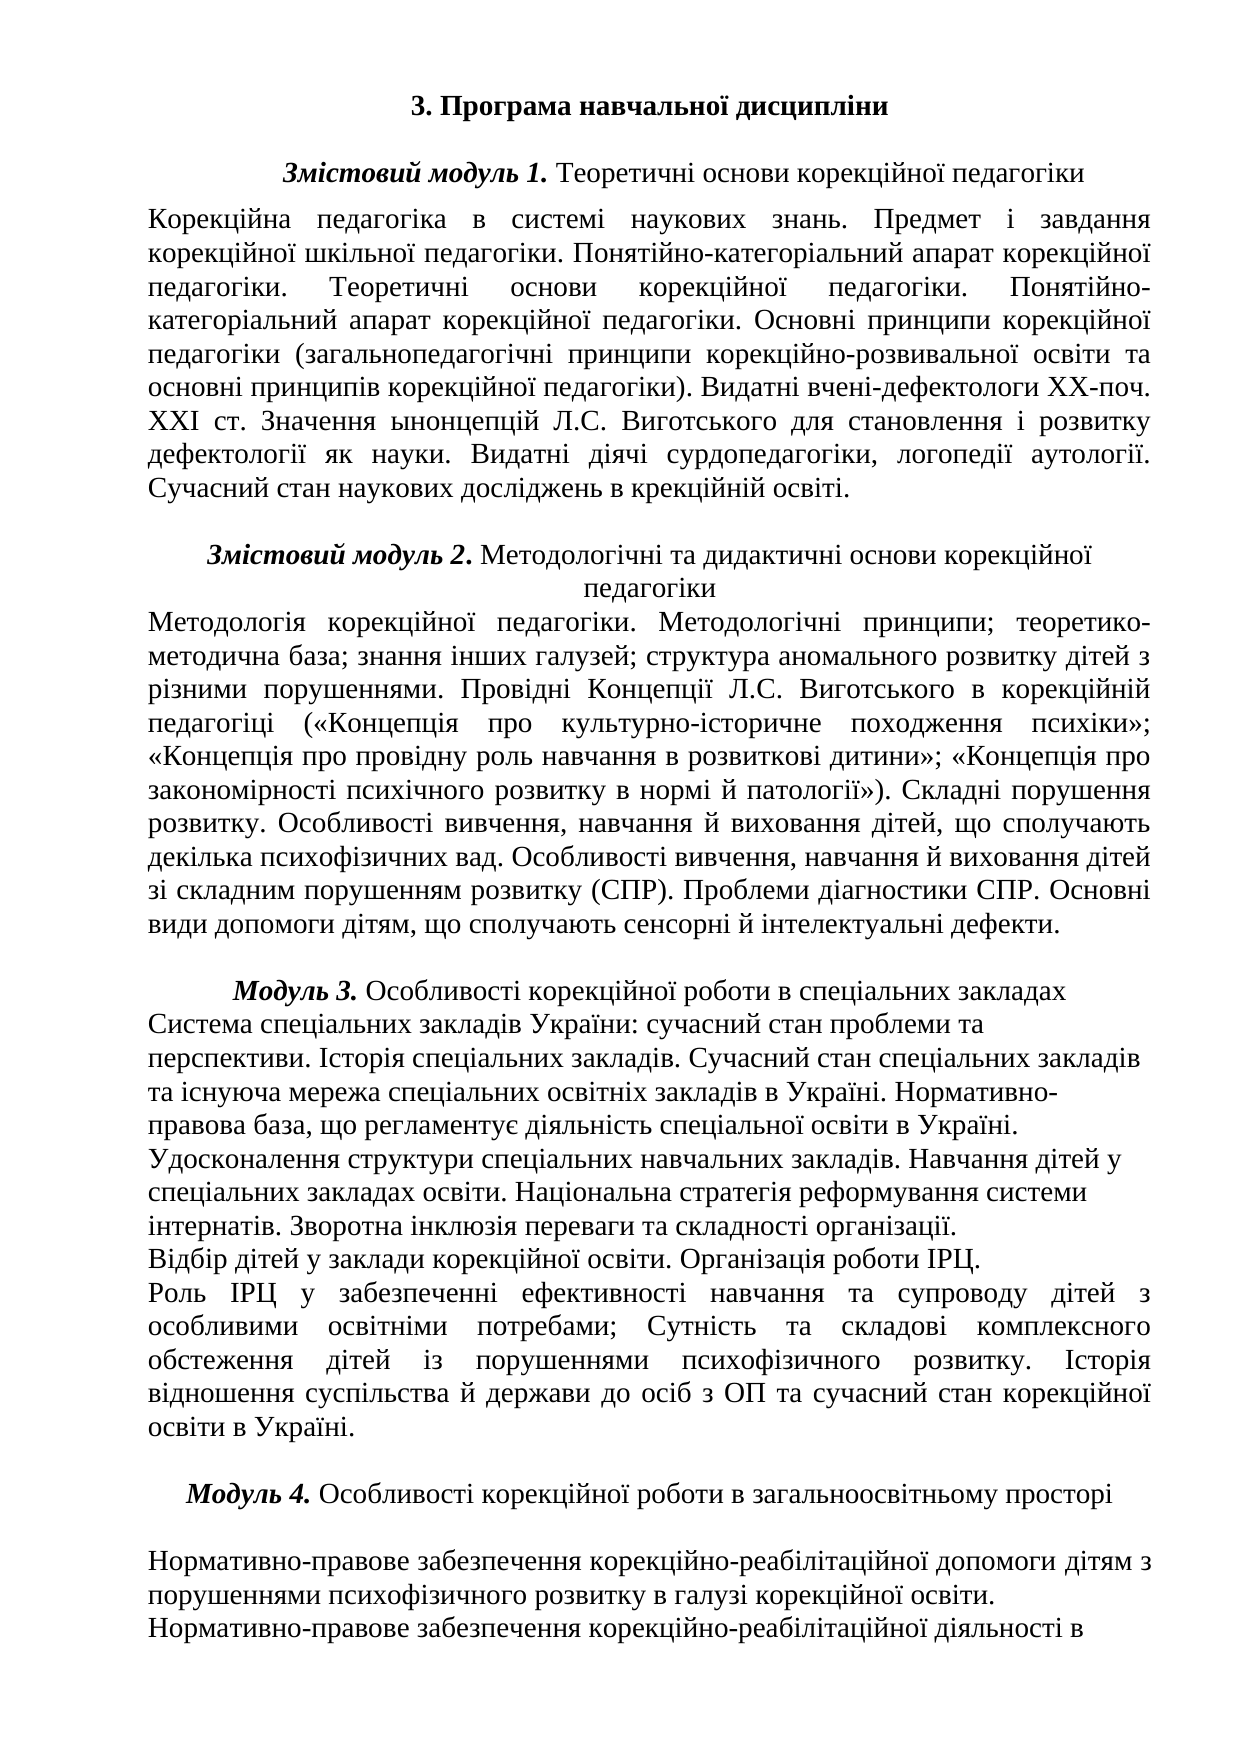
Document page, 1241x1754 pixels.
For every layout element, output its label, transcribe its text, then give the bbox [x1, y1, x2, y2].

text Змістовий модуль 2. Методологічні та дидактичні основи корекційної педагогіки [148, 537, 1152, 604]
text 3. Програма навчальної дисципліни [148, 88, 1152, 122]
text Відбір дітей у заклади корекційної освіти. Організація роботи ІРЦ. [148, 1241, 1152, 1275]
text Методологія корекційної педагогіки. Методологічні принципи; теоретико-методична база; знання інших галузей; структура аномального розвитку дітей з різними порушеннями. Провідні Концепції Л.С. Виготського в корекційній педагогіці («Концепція про культурно-історичне походження психіки»; «Концепція про провідну роль навчання в розвиткові дитини»; «Концепція про закономірності психічного розвитку в нормі й патології»). Складні порушення розвитку. Особливості вивчення, навчання й виховання дітей, що сполучають декілька психофізичних вад. Особливості вивчення, навчання й виховання дітей зі складним порушенням розвитку (СПР). Проблеми діагностики СПР. Основні види допомоги дітям, що сполучають сенсорні й інтелектуальні дефекти. [148, 604, 1152, 939]
text Корекційна педагогіка в системі наукових знань. Предмет і завдання корекційної шкільної педагогіки. Понятійно-категоріальний апарат корекційної педагогіки. Теоретичні основи корекційної педагогіки. Понятійно-категоріальний апарат корекційної педагогіки. Основні принципи корекційної педагогіки (загальнопедагогічні принципи корекційно-розвивальної освіти та основні принципів корекційної педагогіки). Видатні вчені-дефектологи ХХ-поч. ХХІ ст. Значення ынонцепцій Л.С. Виготського для становлення і розвитку дефектології як науки. Видатні діячі сурдопедагогіки, логопедії аутології. Сучасний стан наукових досліджень в крекційній освіті. [148, 202, 1152, 503]
text Модуль 3. Особливості корекційної роботи в спеціальних закладах [148, 973, 1152, 1007]
text Нормативно-правове забезпечення корекційно-реабілітаційної діяльності в [148, 1610, 1152, 1644]
text Роль ІРЦ у забезпеченні ефективності навчання та супроводу дітей з особливими освітніми потребами; Сутність та складові комплексного обстеження дітей із порушеннями психофізичного розвитку. Історія відношення суспільства й держави до осіб з ОП та сучасний стан корекційної освіти в Україні. [148, 1275, 1152, 1443]
subtitle Змістовий модуль 1. Теоретичні основи корекційної педагогіки [148, 156, 1152, 189]
text Система спеціальних закладів України: сучасний стан проблеми та перспективи. Історія спеціальних закладів. Сучасний стан спеціальних закладів та існуюча мережа спеціальних освітніх закладів в Україні. Нормативно-правова база, що регламентує діяльність спеціальної освіти в Україні. Удосконалення структури спеціальних навчальних закладів. Навчання дітей у спеціальних закладах освіти. Національна стратегія реформування системи інтернатів. Зворотна інклюзія переваги та складності організації. [148, 1007, 1152, 1241]
text Нормативно-правове забезпечення корекційно-реабілітаційної допомоги дітям з порушеннями психофізичного розвитку в галузі корекційної освіти. [148, 1543, 1152, 1610]
text Модуль 4. Особливості корекційної роботи в загальноосвітньому просторі [148, 1476, 1152, 1510]
